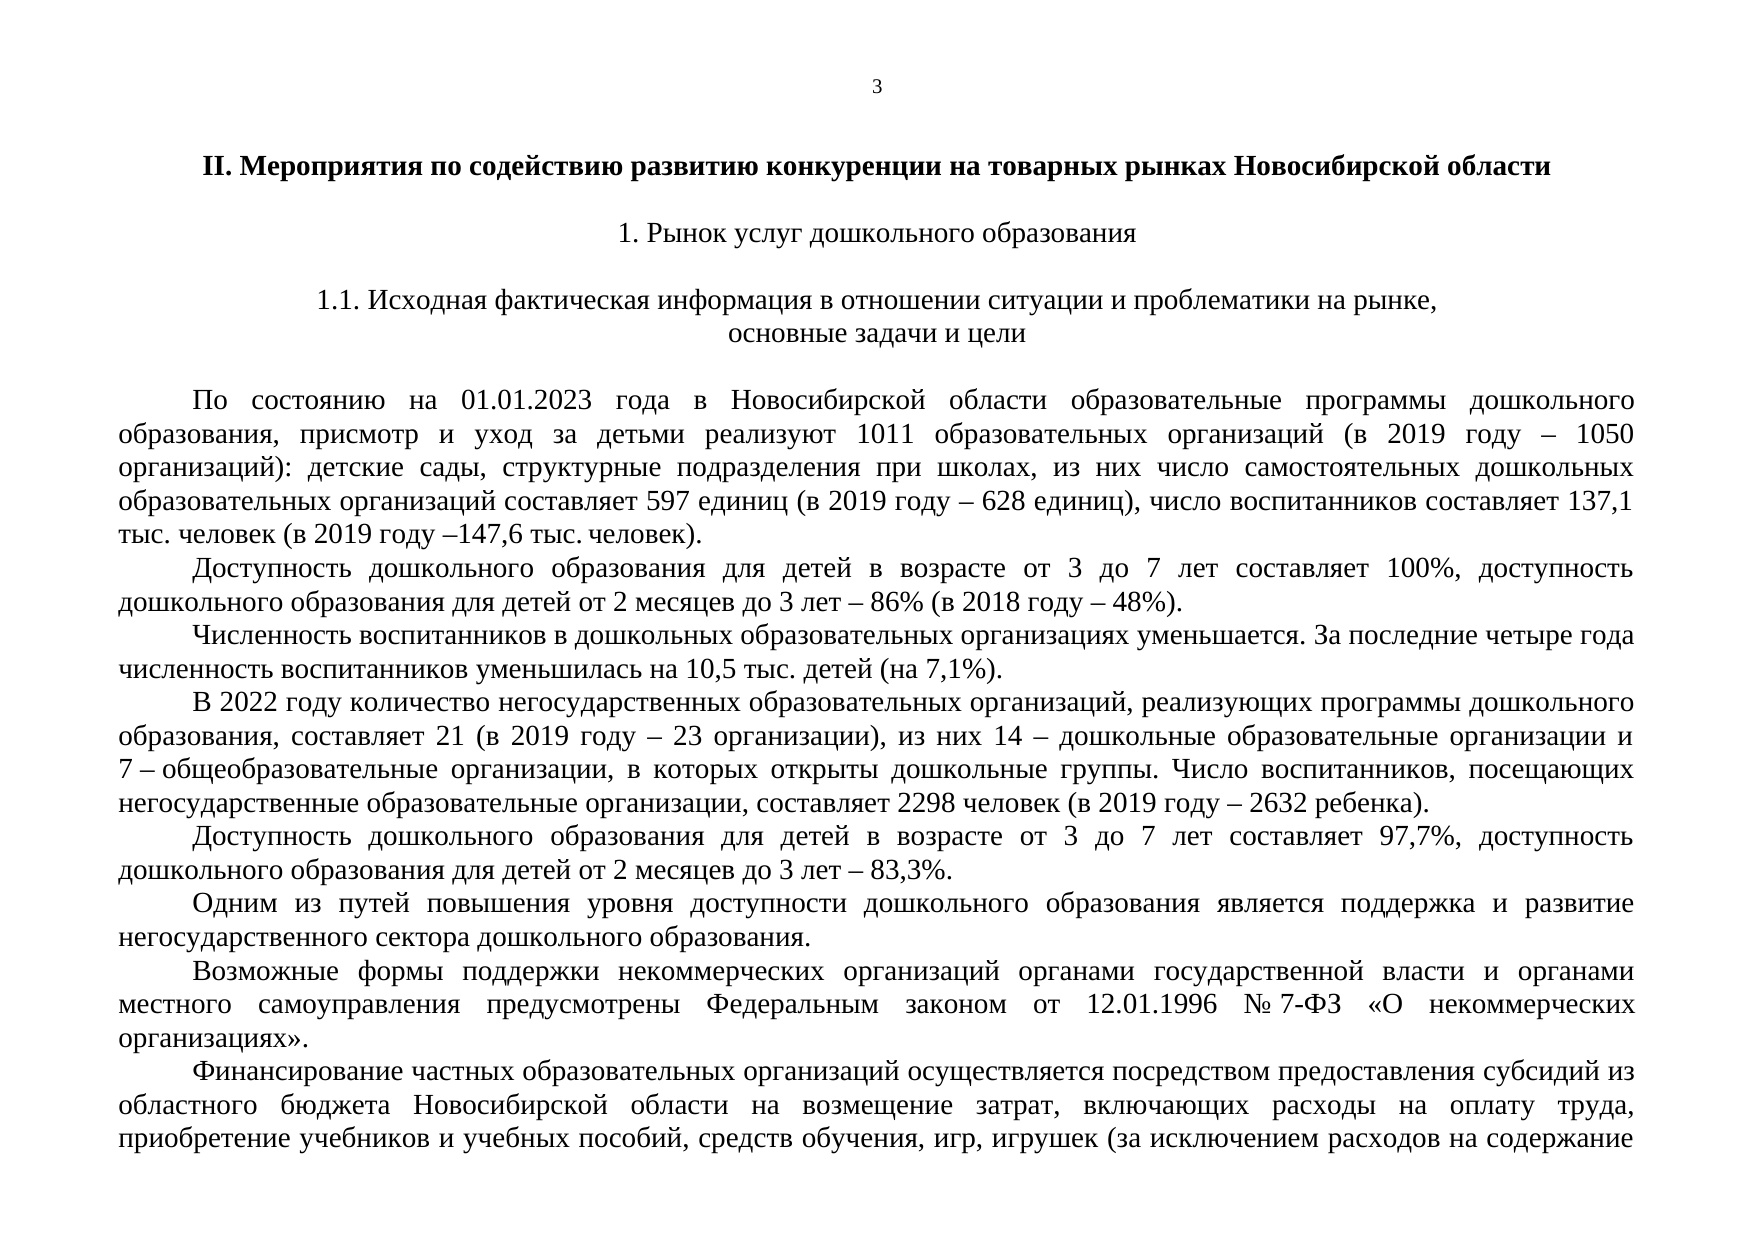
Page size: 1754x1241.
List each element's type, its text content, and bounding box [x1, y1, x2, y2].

text По состоянию на 01.01.2023 года в Новосибирской области образовательные программы дошкольного образования, присмотр и уход за детьми реализуют 1011 образовательных организаций (в 2019 году – 1050 организаций): детские сады, структурные подразделения при школах, из них число самостоятельных дошкольных образовательных организаций составляет 597 единиц (в 2019 году – 628 единиц), число воспитанников составляет 137,1 тыс. человек (в 2019 году –147,6 тыс. человек). [118, 382, 1636, 550]
text Численность воспитанников в дошкольных образовательных организациях уменьшается. За последние четыре года численность воспитанников уменьшилась на 10,5 тыс. детей (на 7,1%). [118, 617, 1636, 684]
text Одним из путей повышения уровня доступности дошкольного образования является поддержка и развитие негосударственного сектора дошкольного образования. [118, 886, 1636, 953]
text Возможные формы поддержки некоммерческих организаций органами государственной власти и органами местного самоуправления предусмотрены Федеральным законом от 12.01.1996 № 7-ФЗ «О некоммерческих организациях». [118, 953, 1636, 1053]
text В 2022 году количество негосударственных образовательных организаций, реализующих программы дошкольного образования, составляет 21 (в 2019 году – 23 организации), из них 14 – дошкольные образовательные организации и 7 – общеобразовательные организации, в которых открыты дошкольные группы. Число воспитанников, посещающих негосударственные образовательные организации, составляет 2298 человек (в 2019 году – 2632 ребенка). [118, 684, 1636, 818]
subtitle II. Мероприятия по содействию развитию конкуренции на товарных рынках Новосибирской области [118, 148, 1636, 181]
text основные задачи и цели [118, 315, 1636, 349]
text Доступность дошкольного образования для детей в возрасте от 3 до 7 лет составляет 97,7%, доступность дошкольного образования для детей от 2 месяцев до 3 лет – 83,3%. [118, 818, 1636, 886]
text 1.1. Исходная фактическая информация в отношении ситуации и проблематики на рынке, [118, 282, 1636, 315]
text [118, 1053, 1636, 1154]
text Доступность дошкольного образования для детей в возрасте от 3 до 7 лет составляет 100%, доступность дошкольного образования для детей от 2 месяцев до 3 лет – 86% (в 2018 году – 48%). [118, 550, 1636, 617]
subtitle 1. Рынок услуг дошкольного образования [118, 215, 1636, 248]
